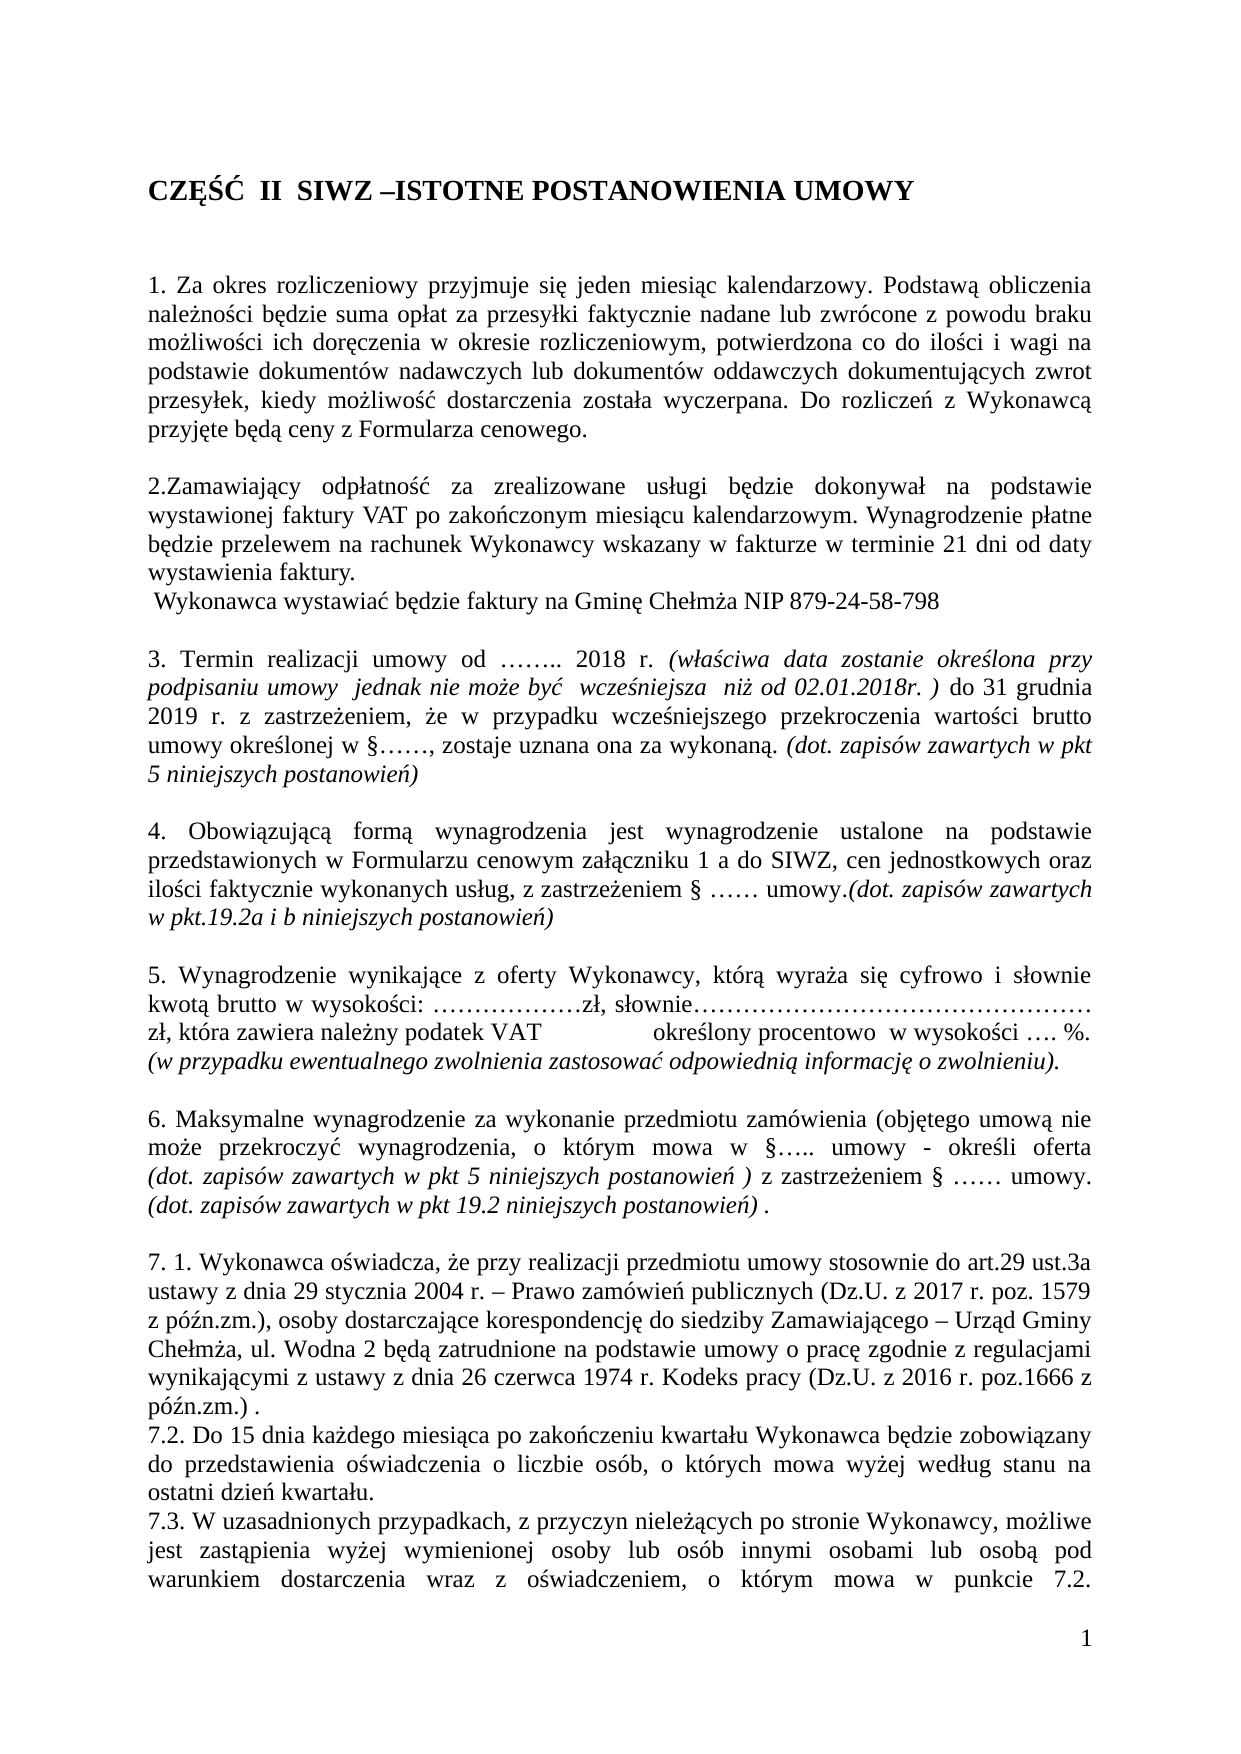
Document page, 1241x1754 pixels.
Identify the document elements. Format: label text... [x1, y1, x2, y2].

text 7. 1. Wykonawca oświadcza, że przy realizacji przedmiotu umowy stosownie do art.29 ust.3a ustawy z dnia 29 stycznia 2004 r. – Prawo zamówień publicznych (Dz.U. z 2017 r. poz. 1579 z późn.zm.), osoby dostarczające korespondencję do siedziby Zamawiającego – Urząd Gminy Chełmża, ul. Wodna 2 będą zatrudnione na podstawie umowy o pracę zgodnie z regulacjami wynikającymi z ustawy z dnia 26 czerwca 1974 r. Kodeks pracy (Dz.U. z 2016 r. poz.1666 z późn.zm.) . [148, 1247, 1093, 1420]
text 5. Wynagrodzenie wynikające z oferty Wykonawcy, którą wyraża się cyfrowo i słownie kwotą brutto w wysokości: ………………zł, słownie………………………………………… zł, która zawiera należny podatek VAT określony procentowo w wysokości …. %.(w przypadku ewentualnego zwolnienia zastosować odpowiednią informację o zwolnieniu). [148, 960, 1093, 1075]
text 3. Termin realizacji umowy od …….. 2018 r. (właściwa data zostanie określona przy podpisaniu umowy jednak nie może być wcześniejsza niż od 02.01.2018r. ) do 31 grudnia 2019 r. z zastrzeżeniem, że w przypadku wcześniejszego przekroczenia wartości brutto umowy określonej w §……, zostaje uznana ona za wykonaną. (dot. zapisów zawartych w pkt 5 niniejszych postanowień) [148, 644, 1093, 787]
text 4. Obowiązującą formą wynagrodzenia jest wynagrodzenie ustalone na podstawie przedstawionych w Formularzu cenowym załączniku 1 a do SIWZ, cen jednostkowych oraz ilości faktycznie wykonanych usług, z zastrzeżeniem § …… umowy.(dot. zapisów zawartych w pkt.19.2a i b niniejszych postanowień) [148, 816, 1093, 931]
text Wykonawca wystawiać będzie faktury na Gminę Chełmża NIP 879-24-58-798 [148, 586, 1093, 615]
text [148, 1506, 1093, 1592]
subtitle CZĘŚĆ II SIWZ –ISTOTNE POSTANOWIENIA UMOWY [148, 173, 1093, 206]
text 7.2. Do 15 dnia każdego miesiąca po zakończeniu kwartału Wykonawca będzie zobowiązany do przedstawienia oświadczenia o liczbie osób, o których mowa wyżej według stanu na ostatni dzień kwartału. [148, 1420, 1093, 1506]
text 1. Za okres rozliczeniowy przyjmuje się jeden miesiąc kalendarzowy. Podstawą obliczenia należności będzie suma opłat za przesyłki faktycznie nadane lub zwrócone z powodu braku możliwości ich doręczenia w okresie rozliczeniowym, potwierdzona co do ilości i wagi na podstawie dokumentów nadawczych lub dokumentów oddawczych dokumentujących zwrot przesyłek, kiedy możliwość dostarczenia została wyczerpana. Do rozliczeń z Wykonawcą przyjęte będą ceny z Formularza cenowego. [148, 270, 1093, 442]
text 2.Zamawiający odpłatność za zrealizowane usługi będzie dokonywał na podstawie wystawionej faktury VAT po zakończonym miesiącu kalendarzowym. Wynagrodzenie płatne będzie przelewem na rachunek Wykonawcy wskazany w fakturze w terminie 21 dni od daty wystawienia faktury. [148, 471, 1093, 586]
text 6. Maksymalne wynagrodzenie za wykonanie przedmiotu zamówienia (objętego umową nie może przekroczyć wynagrodzenia, o którym mowa w §….. umowy - określi oferta (dot. zapisów zawartych w pkt 5 niniejszych postanowień ) z zastrzeżeniem § …… umowy. (dot. zapisów zawartych w pkt 19.2 niniejszych postanowień) . [148, 1104, 1093, 1219]
